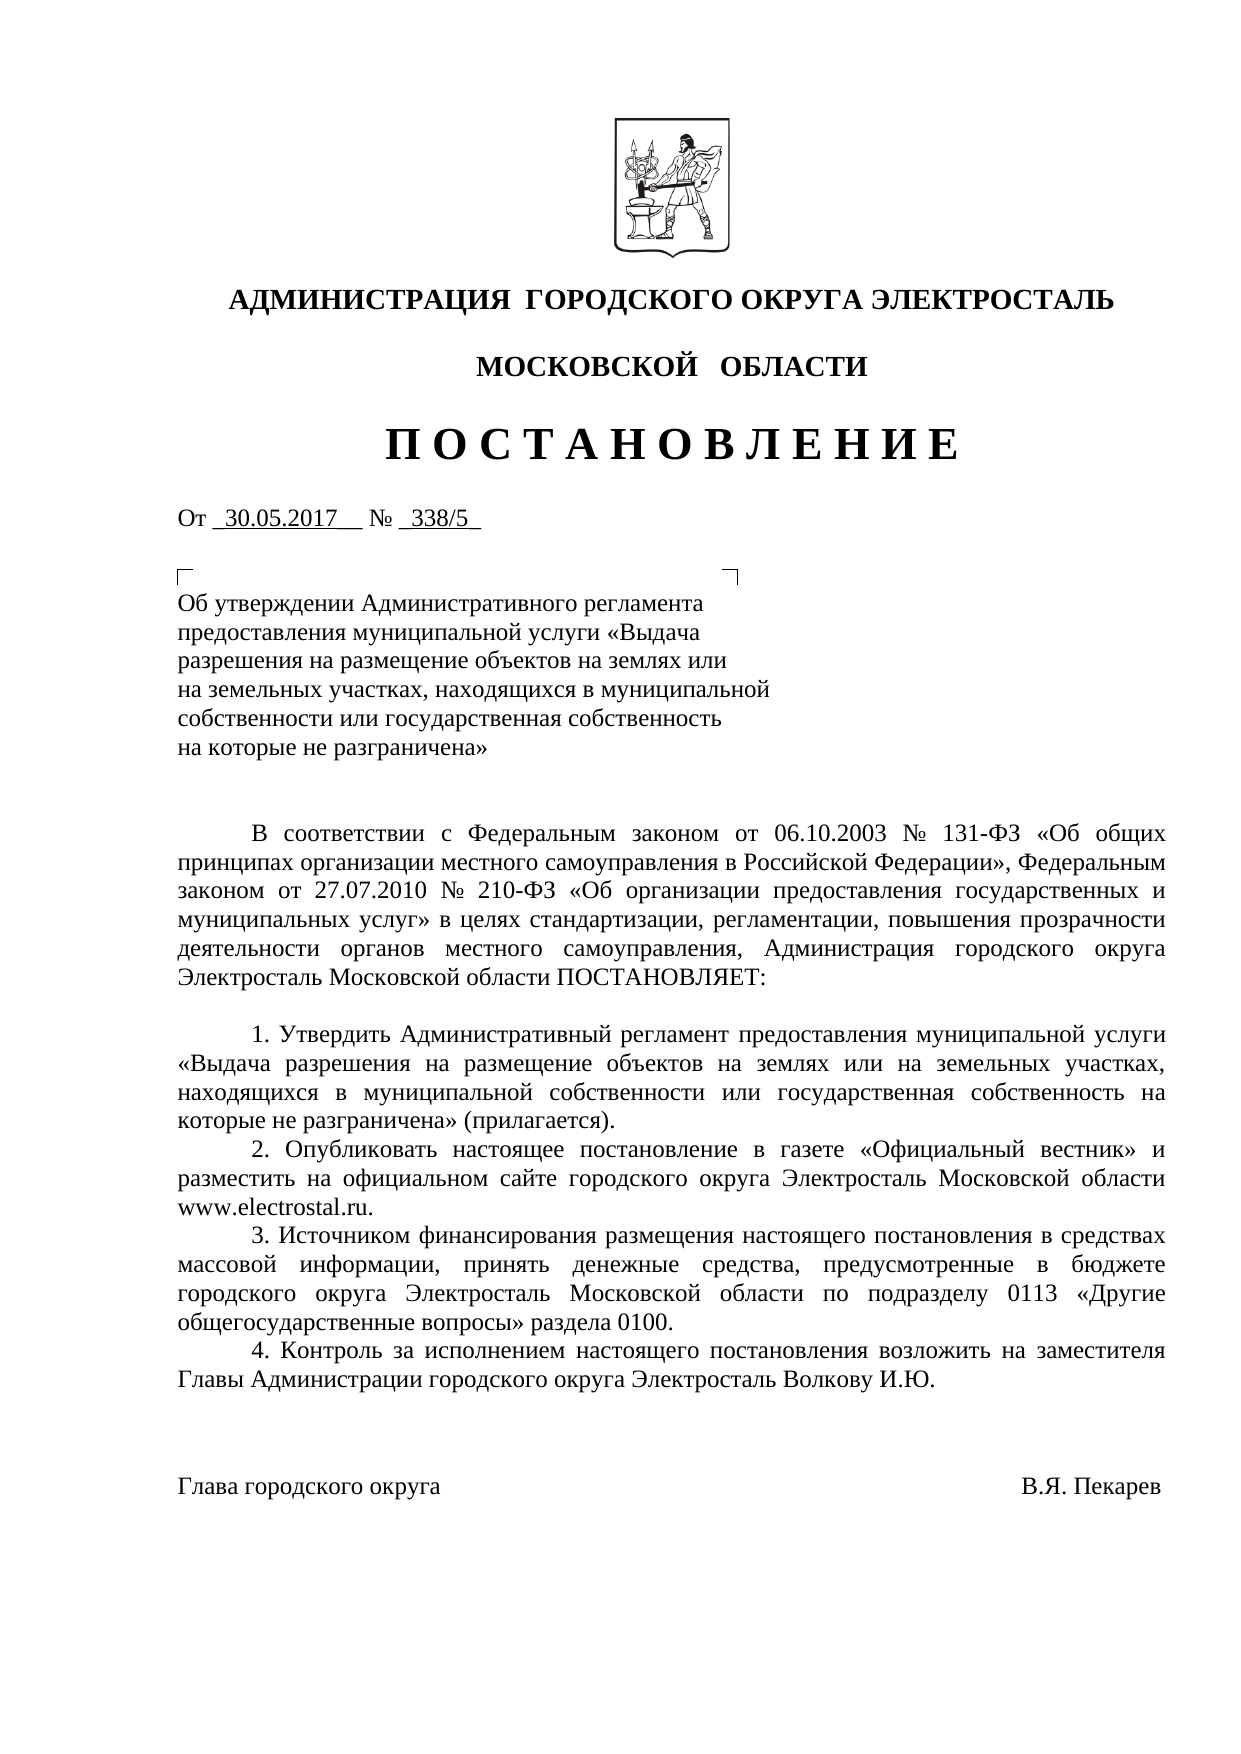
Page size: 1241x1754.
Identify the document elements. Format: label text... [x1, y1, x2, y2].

text на которые не разграничена» [177, 732, 1167, 761]
text От _30.05.2017__ № _338/5_ [177, 503, 1167, 531]
text АДМИНИСТРАЦИЯ ГОРОДСКОГО ОКРУГА ЭЛЕКТРОСТАЛЬ [177, 282, 1167, 316]
text В соответствии с Федеральным законом от 06.10.2003 № 131-ФЗ «Об общих принципах организации местного самоуправления в Российской Федерации», Федеральным законом от 27.07.2010 № 210-ФЗ «Об организации предоставления государственных и муниципальных услуг» в целях стандартизации, регламентации, повышения прозрачности деятельности органов местного самоуправления, Администрация городского округа Электросталь Московской области ПОСТАНОВЛЯЕТ: [177, 818, 1167, 991]
text 3. Источником финансирования размещения настоящего постановления в средствах массовой информации, принять денежные средства, предусмотренные в бюджете городского округа Электросталь Московской области по подразделу 0113 «Другие общегосударственные вопросы» раздела 0100. [177, 1221, 1167, 1336]
text разрешения на размещение объектов на землях или [177, 646, 1167, 674]
text МОСКОВСКОЙ ОБЛАСТИ [177, 349, 1167, 383]
text предоставления муниципальной услуги «Выдача [177, 617, 1167, 646]
picture [614, 118, 730, 258]
text 1. Утвердить Административный регламент предоставления муниципальной услуги «Выдача разрешения на размещение объектов на землях или на земельных участках, находящихся в муниципальной собственности или государственная собственность на которые не разграничена» (прилагается). [177, 1019, 1167, 1134]
text 4. Контроль за исполнением настоящего постановления возложить на заместителя Главы Администрации городского округа Электросталь Волкову И.Ю. [177, 1336, 1167, 1393]
text на земельных участках, находящихся в муниципальной [177, 674, 1167, 703]
text 2. Опубликовать настоящее постановление в газете «Официальный вестник» и разместить на официальном сайте городского округа Электросталь Московской области www.electrostal.ru. [177, 1134, 1167, 1221]
text собственности или государственная собственность [177, 703, 1167, 732]
text П О С Т А Н О В Л Е Н И Е [177, 416, 1167, 469]
text Об утверждении Административного регламента [177, 588, 1167, 617]
text Глава городского округа В.Я. Пекарев [177, 1471, 1167, 1500]
